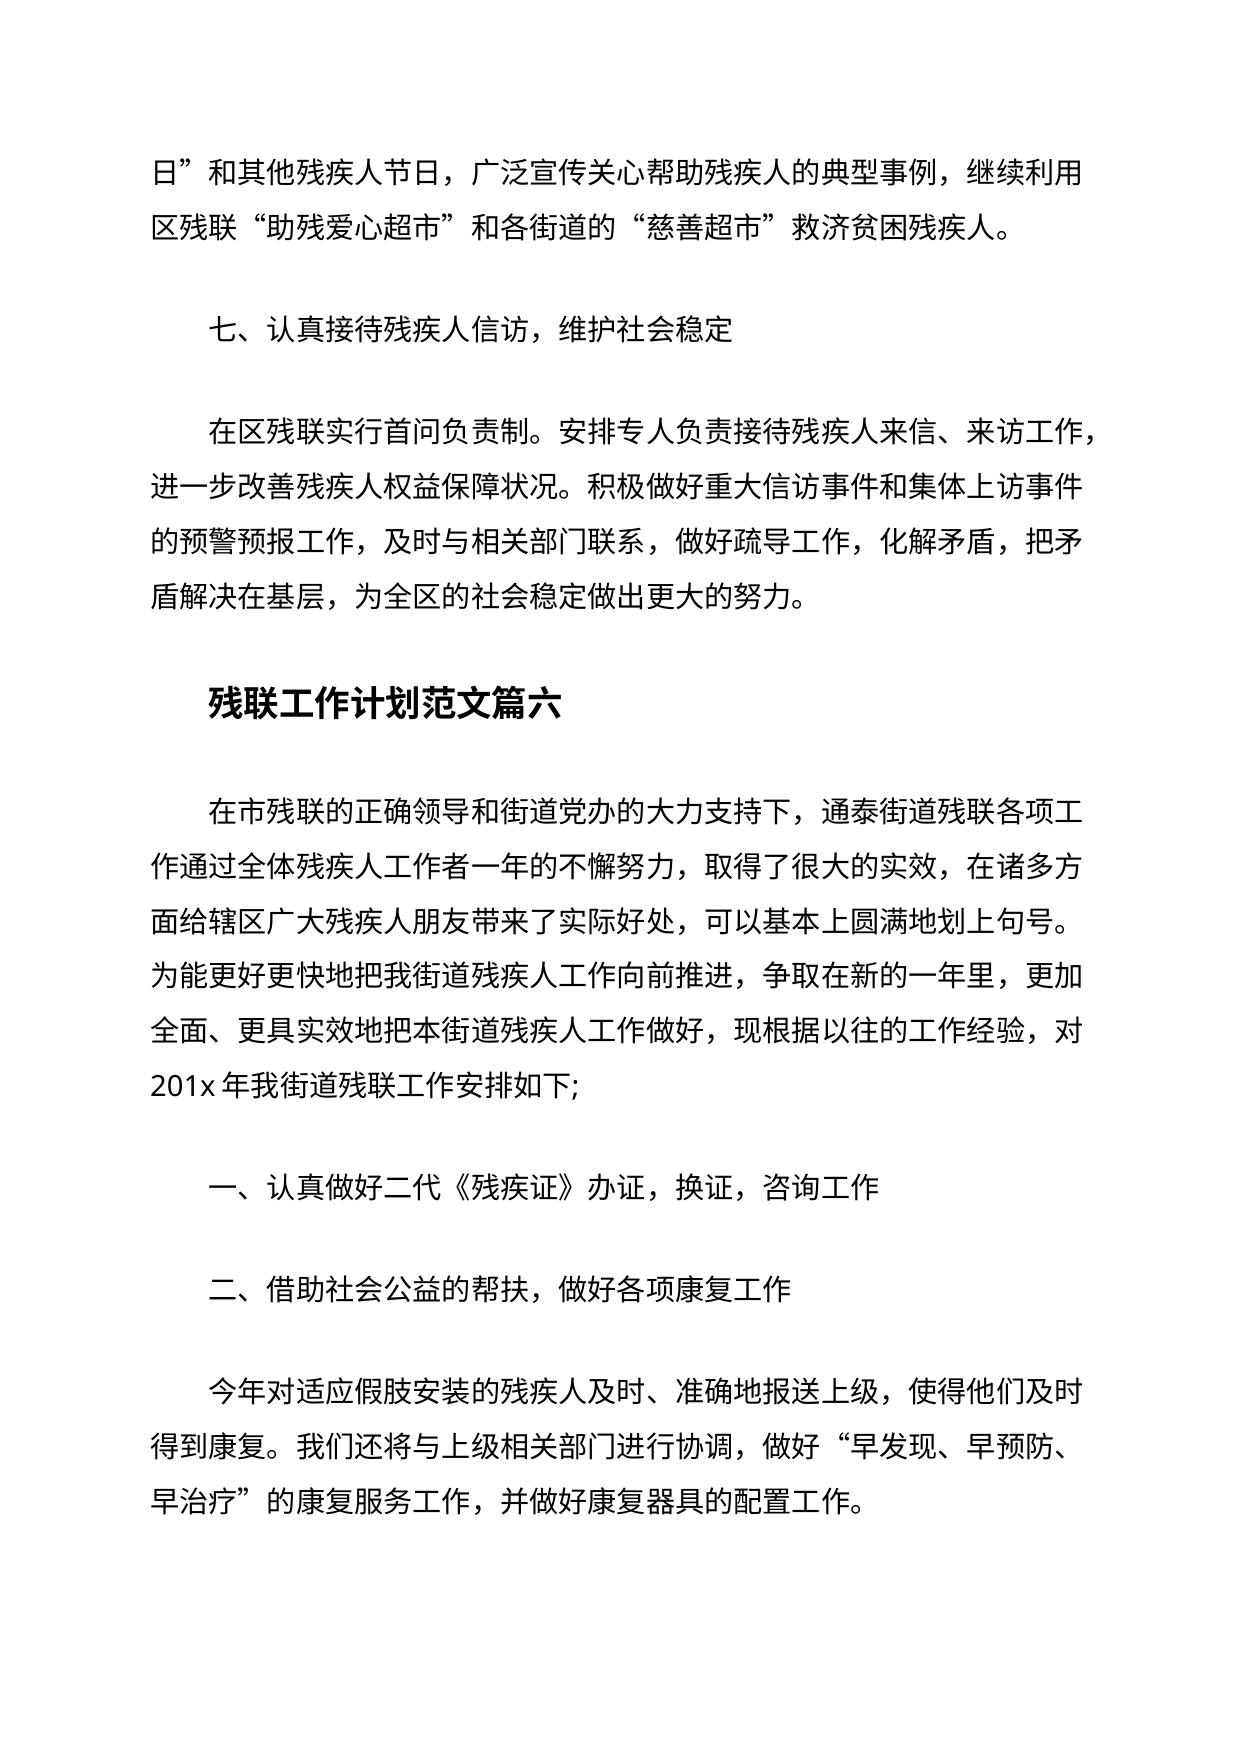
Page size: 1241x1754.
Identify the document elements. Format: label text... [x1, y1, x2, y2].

text 在市残联的正确领导和街道党办的大力支持下，通泰街道残联各项工作通过全体残疾人工作者一年的不懈努力，取得了很大的实效，在诸多方面给辖区广大残疾人朋友带来了实际好处，可以基本上圆满地划上句号。为能更好更快地把我街道残疾人工作向前推进，争取在新的一年里，更加全面、更具实效地把本街道残疾人工作做好，现根据以往的工作经验，对201x年我街道残联工作安排如下; [150, 788, 1090, 1105]
text 一、认真做好二代《残疾证》办证，换证，咨询工作 [150, 1165, 1090, 1207]
text 今年对适应假肢安装的残疾人及时、准确地报送上级，使得他们及时得到康复。我们还将与上级相关部门进行协调，做好“早发现、早预防、早治疗”的康复服务工作，并做好康复器具的配置工作。 [150, 1368, 1090, 1520]
text 在区残联实行首问负责制。安排专人负责接待残疾人来信、来访工作，进一步改善残疾人权益保障状况。积极做好重大信访事件和集体上访事件的预警预报工作，及时与相关部门联系，做好疏导工作，化解矛盾，把矛盾解决在基层，为全区的社会稳定做出更大的努力。 [150, 408, 1090, 615]
text 二、借助社会公益的帮扶，做好各项康复工作 [150, 1267, 1090, 1309]
text 残联工作计划范文篇六 [150, 675, 1090, 726]
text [150, 150, 1090, 247]
text 七、认真接待残疾人信访，维护社会稳定 [150, 307, 1090, 349]
